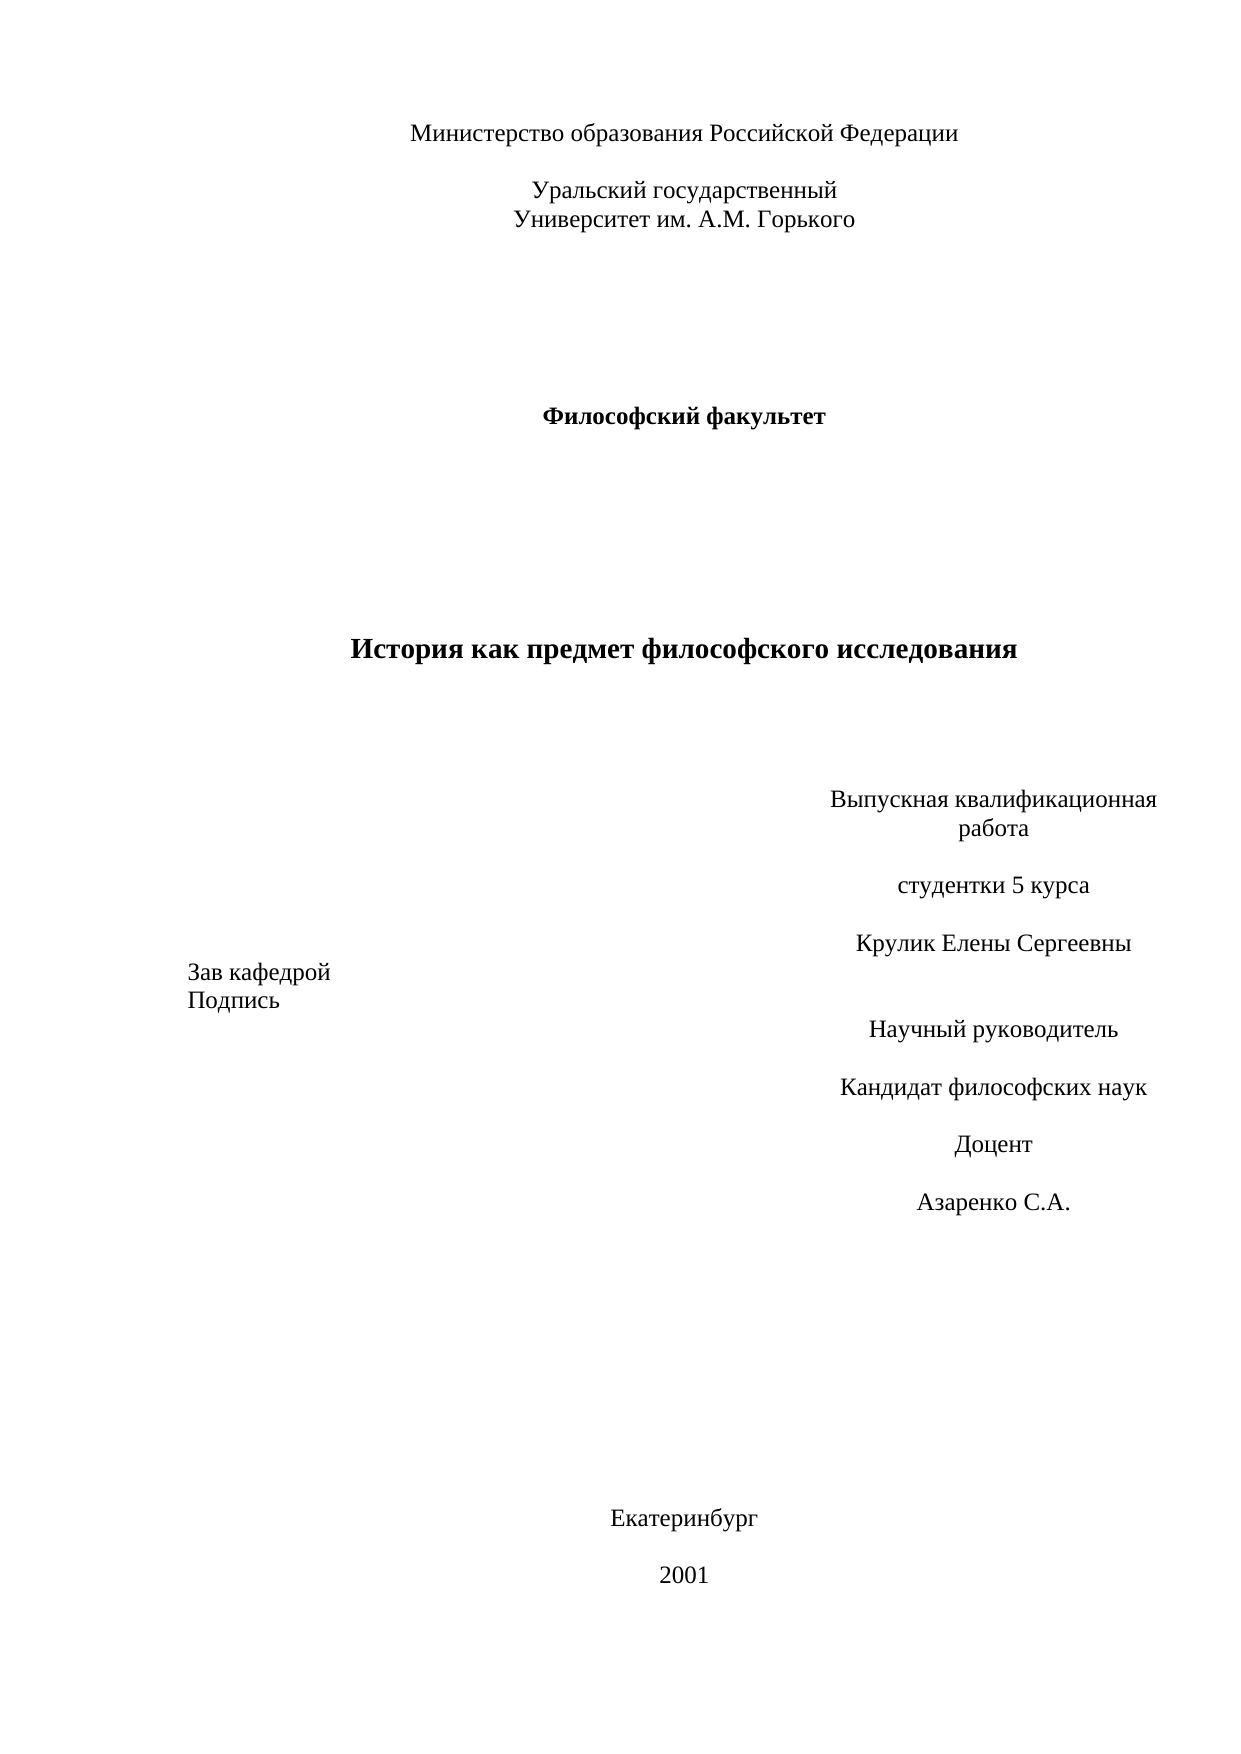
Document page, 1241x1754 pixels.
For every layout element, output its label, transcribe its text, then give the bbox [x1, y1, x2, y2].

title Азаренко С.А. [806, 1187, 1181, 1215]
title Университет им. А.М. Горького [187, 204, 1181, 233]
title студентки 5 курса [806, 870, 1181, 899]
title Философский факультет [187, 401, 1181, 429]
title Екатеринбург [187, 1503, 1181, 1532]
title Министерство образования Российской Федерации [187, 118, 1181, 147]
title Кандидат философских наук [806, 1072, 1181, 1100]
title Доцент [806, 1129, 1181, 1158]
title Выпускная квалификационная работа [806, 784, 1181, 842]
title Уральский государственный [187, 176, 1181, 204]
title Крулик Елены Сергеевны [806, 928, 1181, 957]
title Подпись [187, 985, 562, 1014]
title Научный руководитель [806, 1014, 1181, 1043]
title История как предмет философского исследования [187, 631, 1181, 664]
title Зав кафедрой [187, 957, 562, 985]
title 2001 [187, 1560, 1181, 1589]
